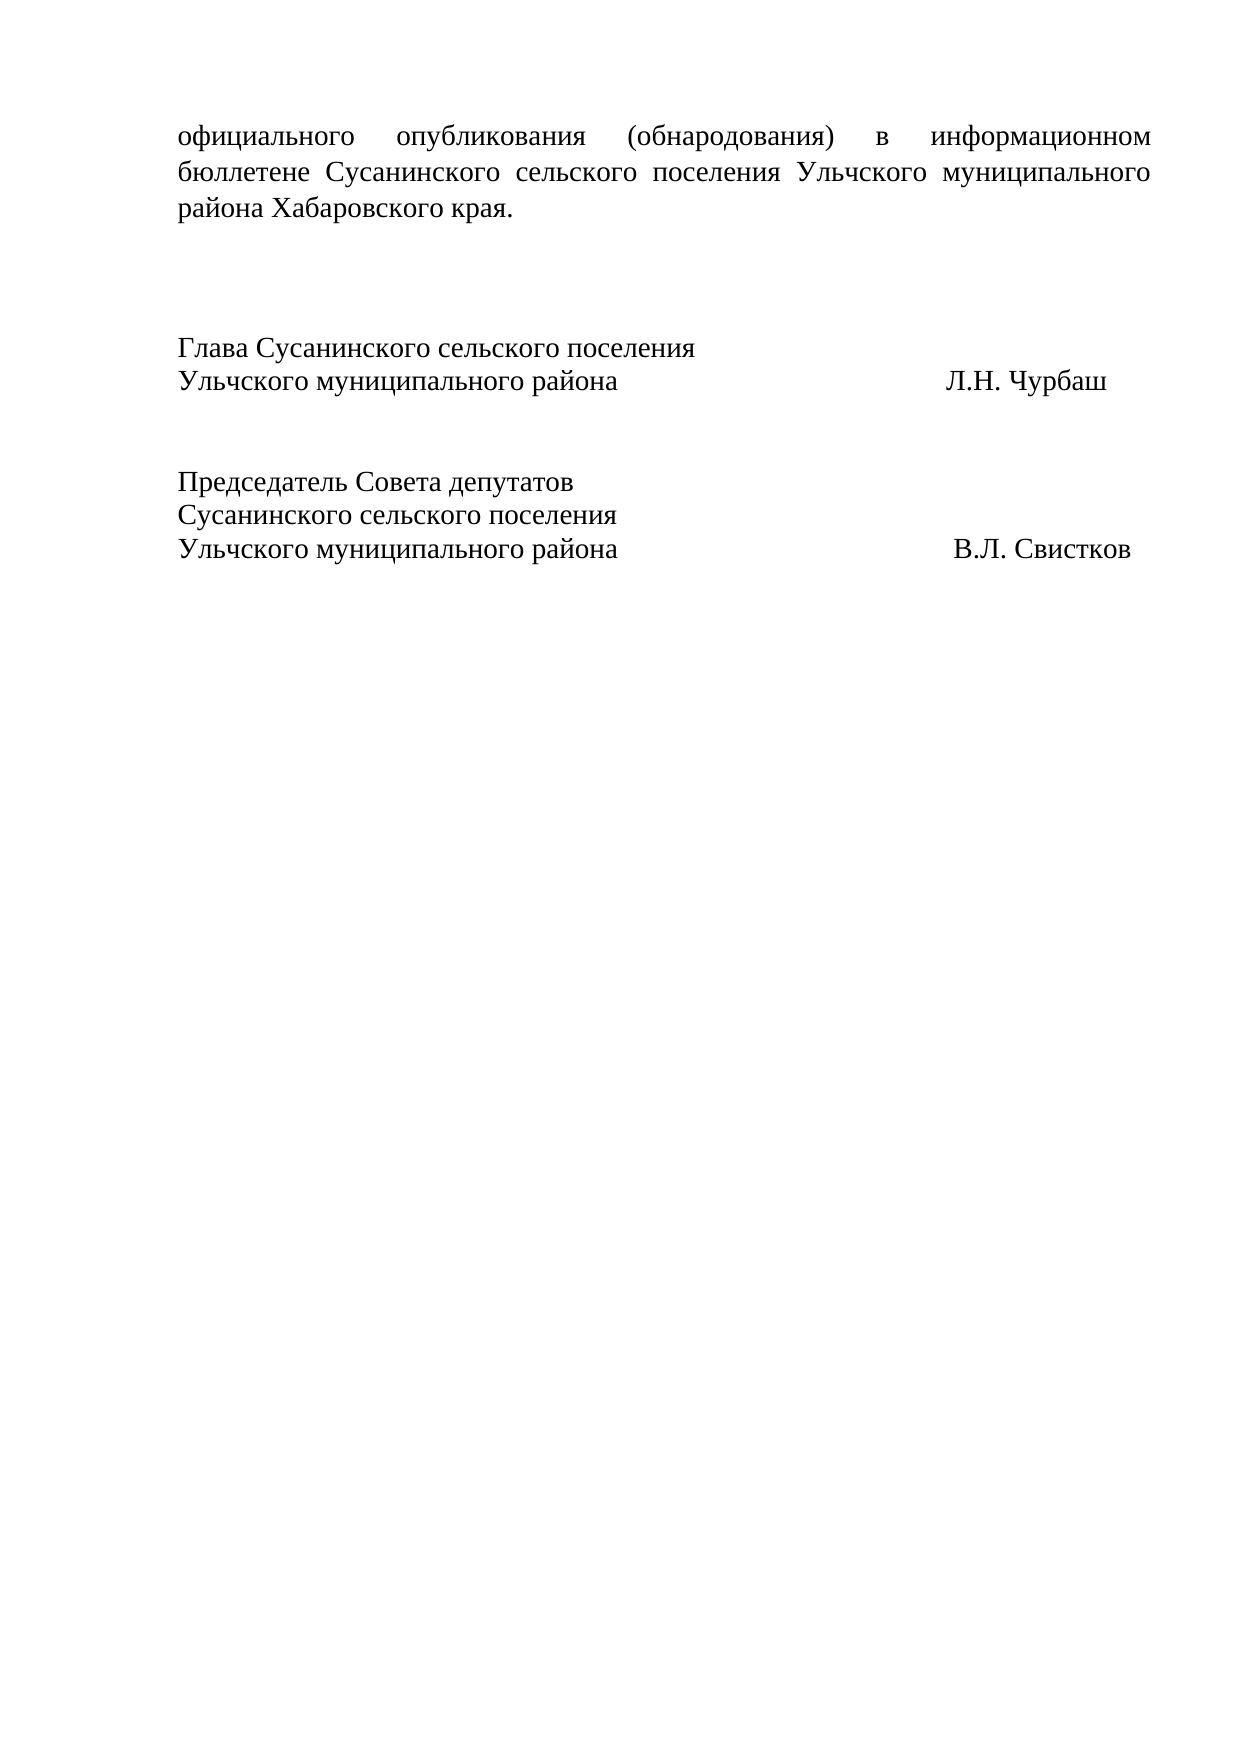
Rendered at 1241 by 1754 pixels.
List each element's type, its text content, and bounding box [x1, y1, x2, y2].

text Ульчского муниципального района В.Л. Свистков [177, 531, 1152, 564]
text Ульчского муниципального района Л.Н. Чурбаш [177, 363, 1152, 397]
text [177, 118, 1152, 224]
text Сусанинского сельского поселения [177, 497, 1152, 531]
text Председатель Совета депутатов [177, 464, 1152, 497]
text Глава Сусанинского сельского поселения [177, 330, 1152, 363]
